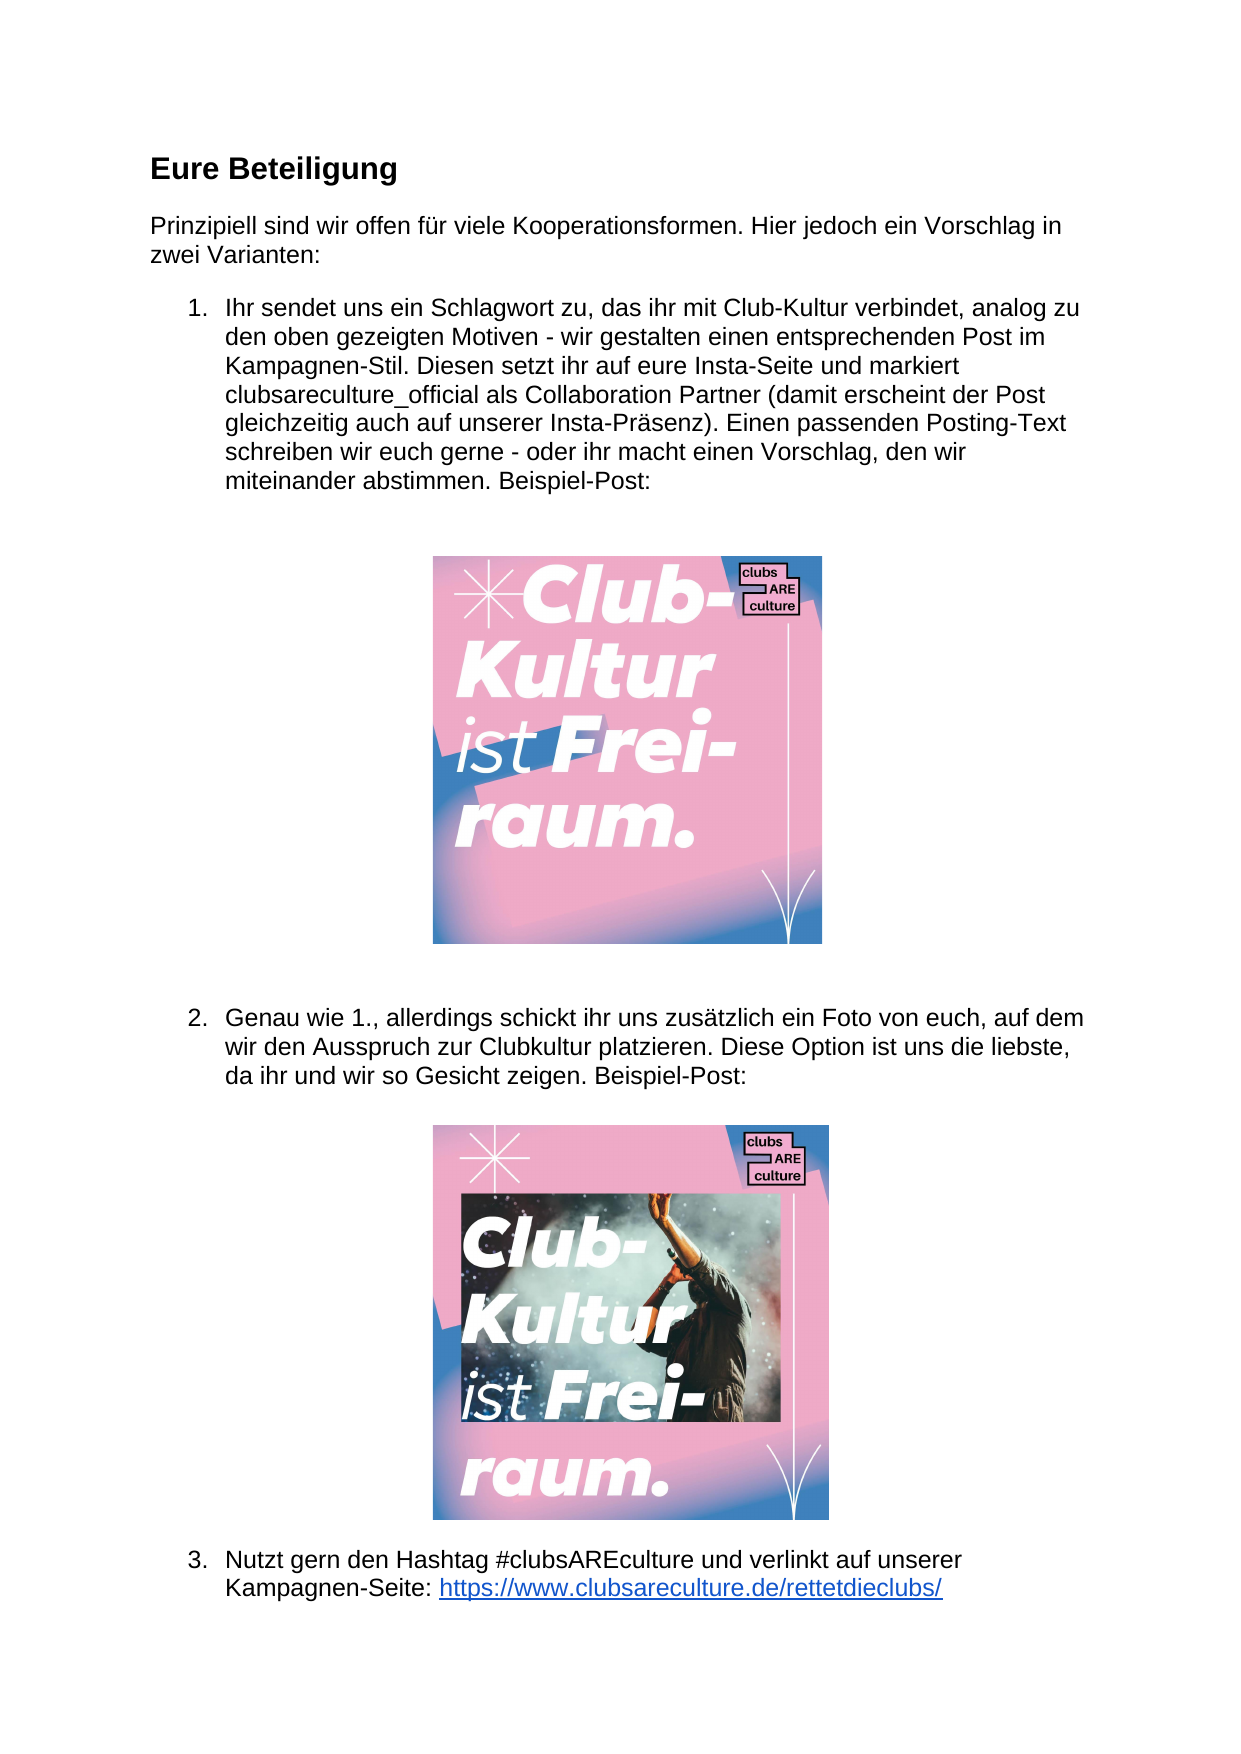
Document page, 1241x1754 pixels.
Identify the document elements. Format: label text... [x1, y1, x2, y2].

picture [432, 556, 823, 944]
picture [432, 1125, 829, 1520]
text Prinzipiell sind wir offen für viele Kooperationsformen. Hier jedoch ein Vorschlag in zwei Varianten: [150, 211, 1090, 268]
text Eure Beteiligung [150, 150, 1090, 186]
list Genau wie 1., allerdings schickt ihr uns zusätzlich ein Foto von euch, auf dem wir den Ausspruch zur Clubkultur platzieren. Diese Option ist uns die liebste, da ihr und wir so Gesicht zeigen. Beispiel-Post: [187, 1003, 1090, 1090]
list Ihr sendet uns ein Schlagwort zu, das ihr mit Club-Kultur verbindet, analog zu den oben gezeigten Motiven - wir gestalten einen entsprechenden Post im Kampagnen-Stil. Diesen setzt ihr auf eure Insta-Seite und markiert clubsareculture_official als Collaboration Partner (damit erscheint der Post gleichzeitig auch auf unserer Insta-Präsenz). Einen passenden Posting-Text schreiben wir euch gerne - oder ihr macht einen Vorschlag, den wir miteinander abstimmen. Beispiel-Post: [187, 293, 1090, 495]
list Nutzt gern den Hashtag #clubsAREculture und verlinkt auf unserer Kampagnen-Seite: https://www.clubsareculture.de/rettetdieclubs/ [187, 1545, 1090, 1602]
